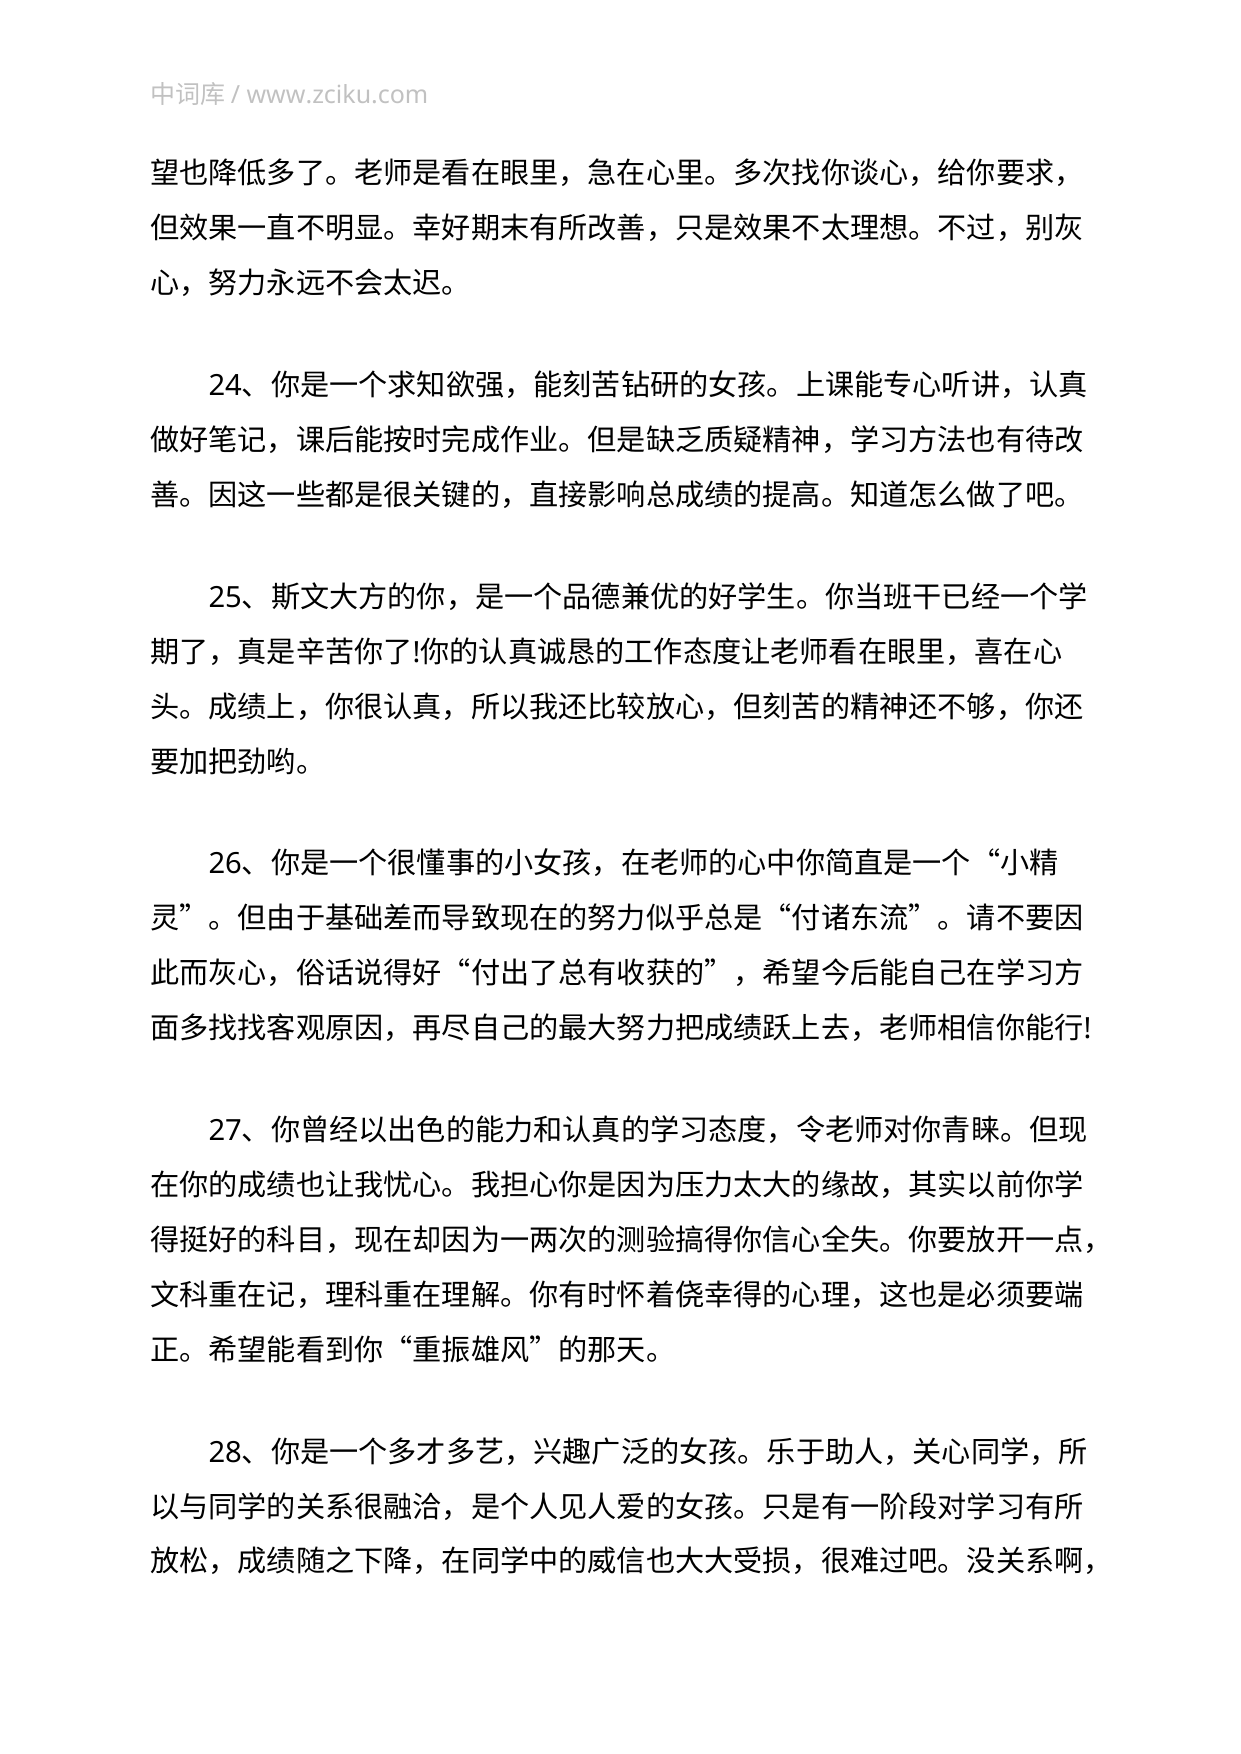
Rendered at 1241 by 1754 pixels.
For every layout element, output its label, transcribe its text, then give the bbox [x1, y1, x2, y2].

text 25、斯文大方的你，是一个品德兼优的好学生。你当班干已经一个学期了，真是辛苦你了!你的认真诚恳的工作态度让老师看在眼里，喜在心头。成绩上，你很认真，所以我还比较放心，但刻苦的精神还不够，你还要加把劲哟。 [150, 573, 1090, 780]
text 27、你曾经以出色的能力和认真的学习态度，令老师对你青睐。但现在你的成绩也让我忧心。我担心你是因为压力太大的缘故，其实以前你学得挺好的科目，现在却因为一两次的测验搞得你信心全失。你要放开一点，文科重在记，理科重在理解。你有时怀着侥幸得的心理，这也是必须要端正。希望能看到你“重振雄风”的那天。 [150, 1107, 1090, 1369]
text 24、你是一个求知欲强，能刻苦钻研的女孩。上课能专心听讲，认真做好笔记，课后能按时完成作业。但是缺乏质疑精神，学习方法也有待改善。因这一些都是很关键的，直接影响总成绩的提高。知道怎么做了吧。 [150, 362, 1090, 514]
text 26、你是一个很懂事的小女孩，在老师的心中你简直是一个“小精灵”。但由于基础差而导致现在的努力似乎总是“付诸东流”。请不要因此而灰心，俗话说得好“付出了总有收获的”，希望今后能自己在学习方面多找找客观原因，再尽自己的最大努力把成绩跃上去，老师相信你能行! [150, 840, 1090, 1047]
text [150, 150, 1090, 302]
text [150, 1428, 1090, 1580]
